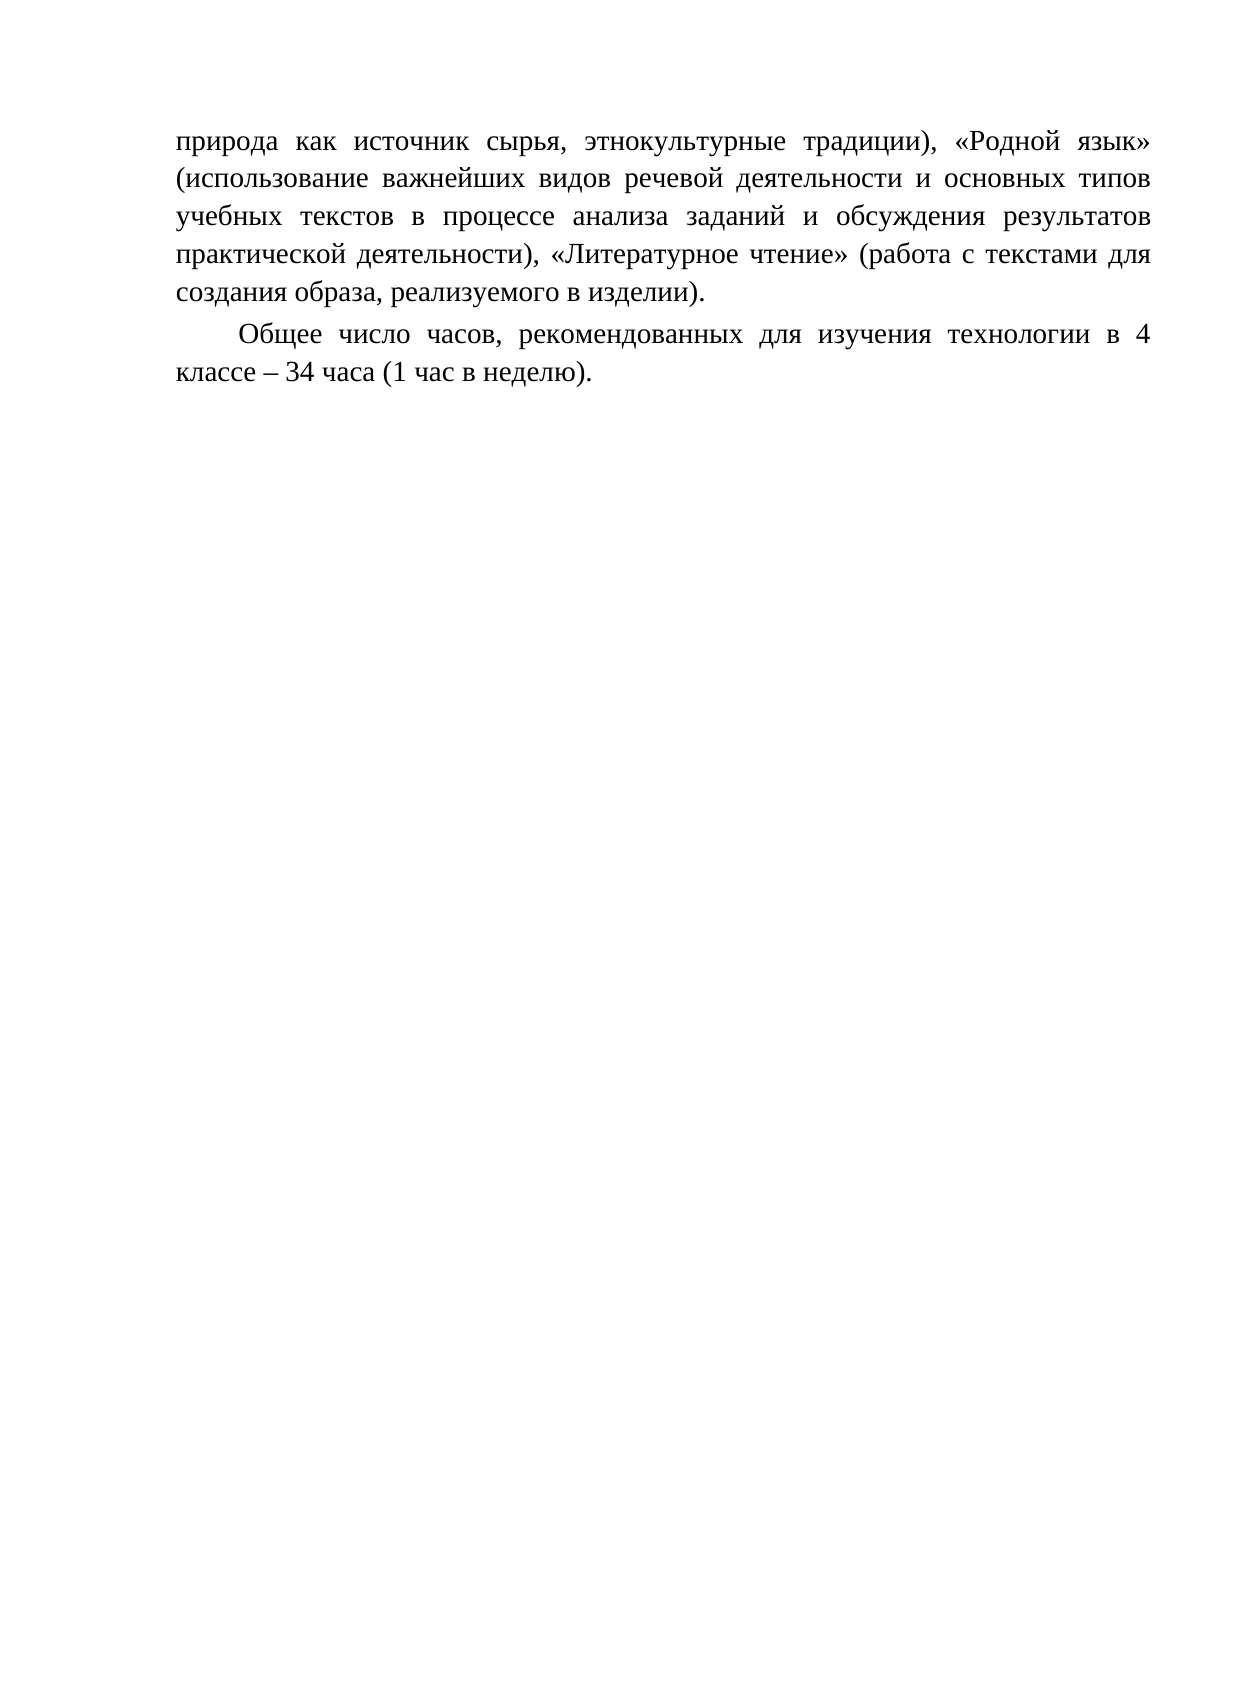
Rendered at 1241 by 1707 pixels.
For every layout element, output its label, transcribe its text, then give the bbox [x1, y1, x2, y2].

text Общее число часов, рекомендованных для изучения технологии в 4 классе – 34 часа (1 час в неделю). [176, 316, 1152, 387]
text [176, 123, 1152, 308]
